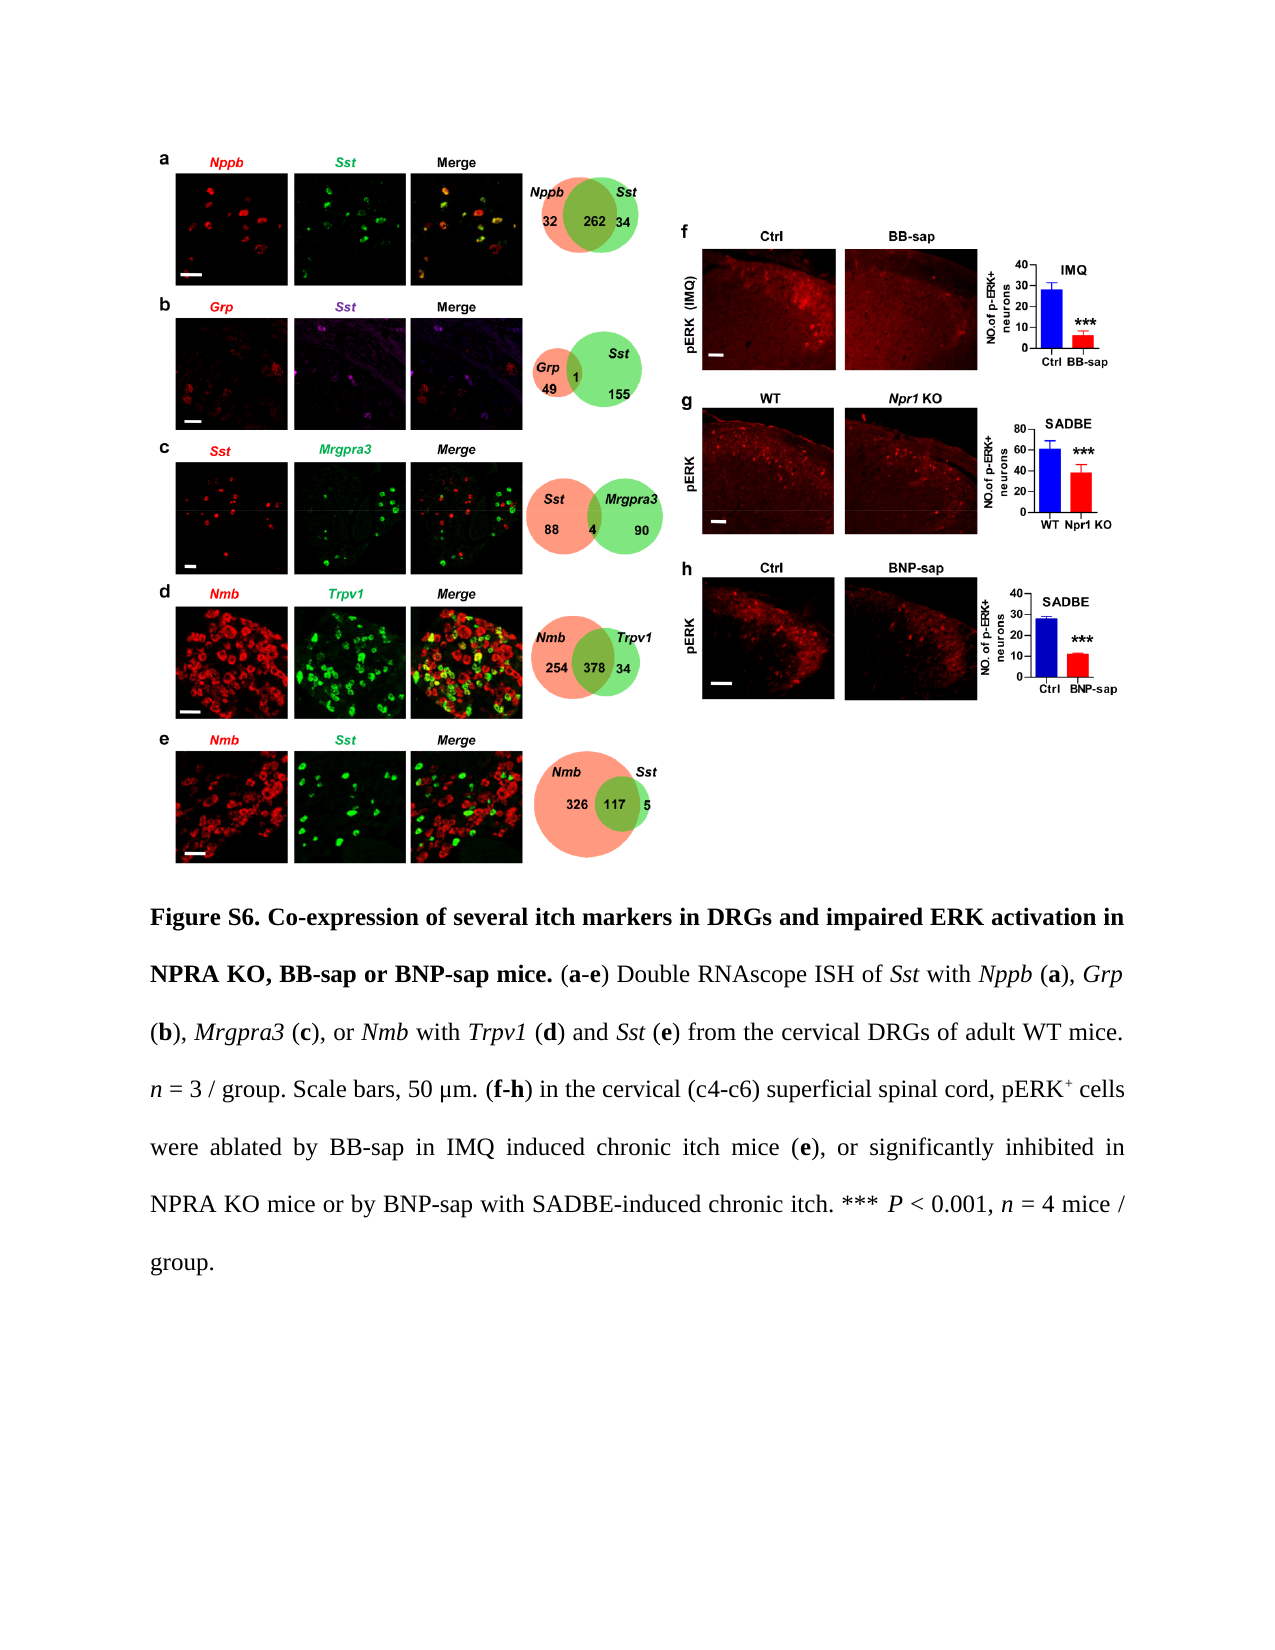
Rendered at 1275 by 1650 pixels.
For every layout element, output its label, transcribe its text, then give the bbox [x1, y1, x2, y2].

text Figure S6. Co-expression of several itch markers in DRGs and impaired ERK activation in NPRA KO, BB-sap or BNP-sap mice. (a-e) Double RNAscope ISH of Sst with Nppb (a), Grp (b), Mrgpra3 (c), or Nmb with Trpv1 (d) and Sst (e) from the cervical DRGs of adult WT mice. n = 3 / group. Scale bars, 50 μm. (f-h) in the cervical (c4-c6) superficial spinal cord, pERK+ cells were ablated by BB-sap in IMQ induced chronic itch mice (e), or significantly inhibited in NPRA KO mice or by BNP-sap with SADBE-induced chronic itch. *** P < 0.001, n = 4 mice / group. [150, 902, 1125, 1276]
picture [150, 150, 1125, 871]
